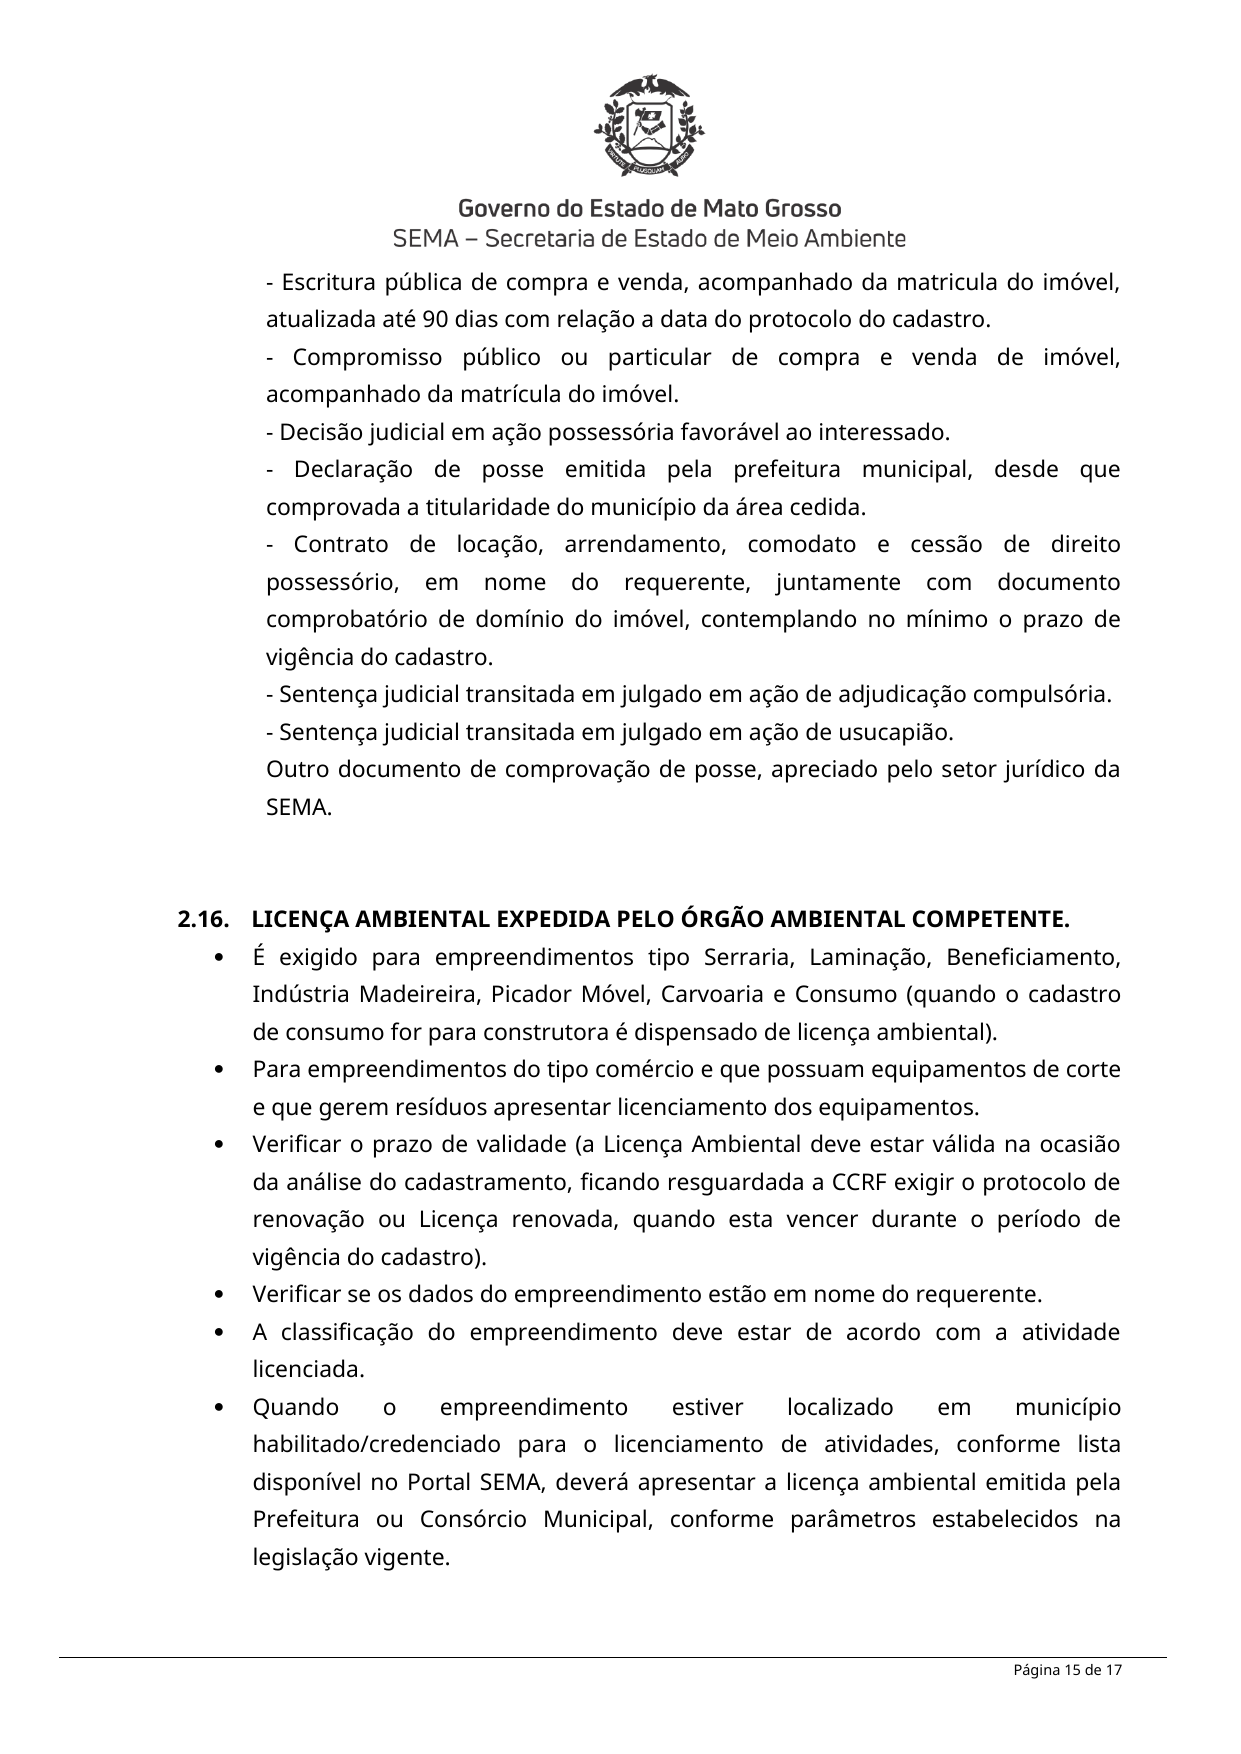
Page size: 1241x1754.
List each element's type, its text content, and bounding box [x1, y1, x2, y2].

list - Compromisso público ou particular de compra e venda de imóvel, acompanhado da matrícula do imóvel. [266, 341, 1122, 409]
list Para empreendimentos do tipo comércio e que possuam equipamentos de corte e que gerem resíduos apresentar licenciamento dos equipamentos. [215, 1053, 1122, 1122]
list - Declaração de posse emitida pela prefeitura municipal, desde que comprovada a titularidade do município da área cedida. [266, 453, 1122, 522]
list É exigido para empreendimentos tipo Serraria, Laminação, Beneficiamento, Indústria Madeireira, Picador Móvel, Carvoaria e Consumo (quando o cadastro de consumo for para construtora é dispensado de licença ambiental). [215, 941, 1122, 1047]
list Verificar o prazo de validade (a Licença Ambiental deve estar válida na ocasião da análise do cadastramento, ficando resguardada a CCRF exigir o protocolo de renovação ou Licença renovada, quando esta vencer durante o período de vigência do cadastro). [215, 1128, 1122, 1272]
list Verificar se os dados do empreendimento estão em nome do requerente. [215, 1278, 1122, 1309]
list - Sentença judicial transitada em julgado em ação de usucapião. [266, 716, 1122, 747]
list - Decisão judicial em ação possessória favorável ao interessado. [266, 416, 1122, 447]
list - Sentença judicial transitada em julgado em ação de adjudicação compulsória. [266, 678, 1122, 709]
list Quando o empreendimento estiver localizado em município habilitado/credenciado para o licenciamento de atividades, conforme lista disponível no Portal SEMA, deverá apresentar a licença ambiental emitida pela Prefeitura ou Consórcio Municipal, conforme parâmetros estabelecidos na legislação vigente. [215, 1391, 1122, 1572]
list A classificação do empreendimento deve estar de acordo com a atividade licenciada. [215, 1316, 1122, 1384]
list - Contrato de locação, arrendamento, comodato e cessão de direito possessório, em nome do requerente, juntamente com documento comprobatório de domínio do imóvel, contemplando no mínimo o prazo de vigência do cadastro. [266, 528, 1122, 672]
list LICENÇA AMBIENTAL EXPEDIDA PELO ÓRGÃO AMBIENTAL COMPETENTE. [177, 903, 1122, 934]
picture [393, 73, 906, 247]
list - Escritura pública de compra e venda, acompanhado da matricula do imóvel, atualizada até 90 dias com relação a data do protocolo do cadastro. [266, 266, 1122, 334]
list Outro documento de comprovação de posse, apreciado pelo setor jurídico da SEMA. [266, 753, 1122, 822]
